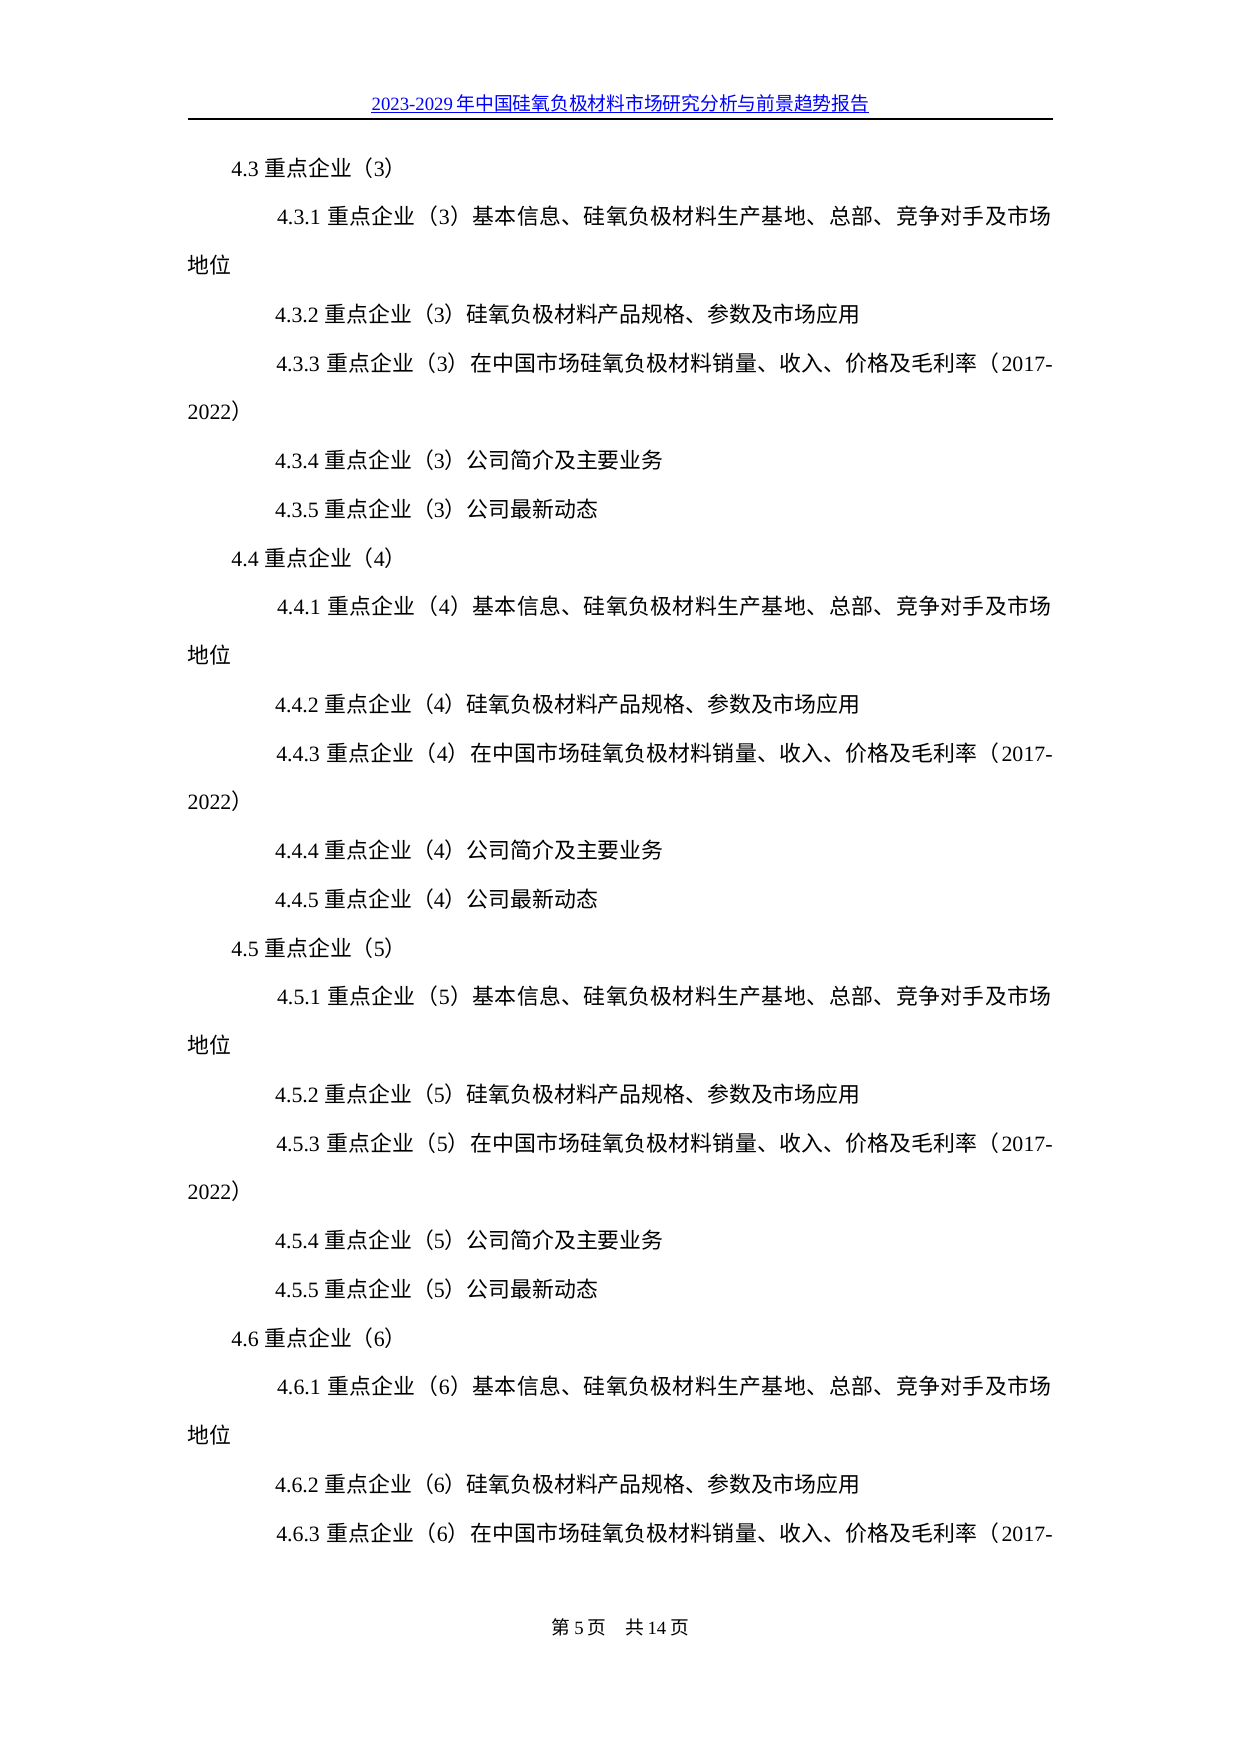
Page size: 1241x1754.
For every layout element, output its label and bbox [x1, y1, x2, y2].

text [187, 150, 1053, 1548]
